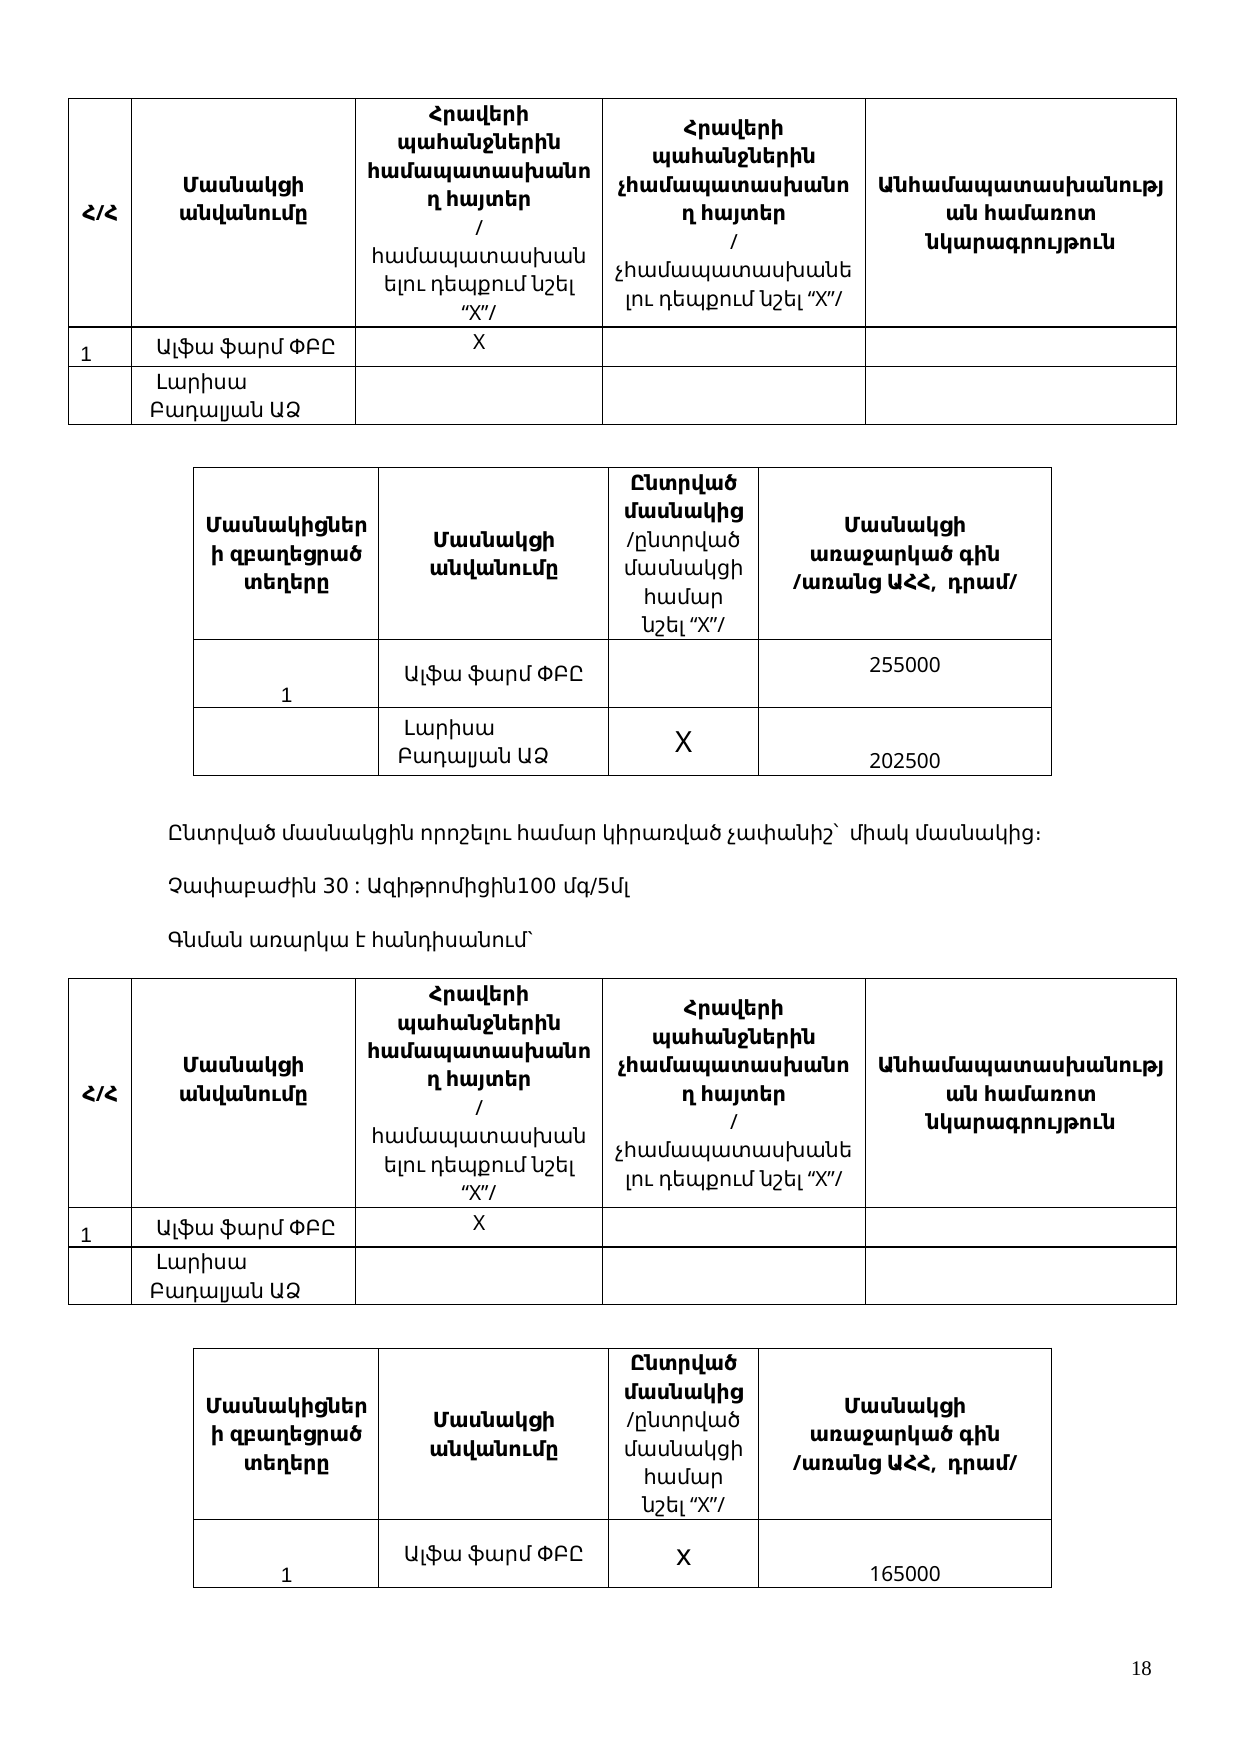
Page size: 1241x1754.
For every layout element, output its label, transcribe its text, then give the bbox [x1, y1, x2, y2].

table_cell X [609, 708, 758, 775]
table_cell Լարիսա Բադալյան ԱՁ [379, 708, 608, 775]
table_header Մասնակիցների զբաղեցրած տեղերը [194, 1349, 378, 1519]
table_header Անհամապատասխանության համառոտ նկարագրույթուն [866, 979, 1176, 1207]
table_cell x [609, 1520, 758, 1587]
table_cell X [356, 1208, 602, 1246]
table_header Մասնակցի անվանումը [132, 99, 355, 326]
table_cell 1 [194, 1520, 378, 1587]
table_cell 1 [69, 328, 131, 366]
text Ընտրված մասնակցին որոշելու համար կիրառված չափանիշ՝ միակ մասնակից։ [94, 818, 1152, 846]
table_cell 202500 [759, 708, 1051, 775]
table_header Հ/Հ [69, 99, 131, 326]
table_cell [356, 367, 602, 424]
table_cell [603, 1208, 865, 1246]
table_header Անհամապատասխանության համառոտ նկարագրույթուն [866, 99, 1176, 326]
table_header Մասնակցի անվանումը [132, 979, 355, 1207]
table_header Մասնակցի անվանումը [379, 468, 608, 639]
table_cell [603, 328, 865, 366]
table_header Հրավերի պահանջներին համապատասխանող հայտեր /համապատասխանելու դեպքում նշել “X”/ [356, 99, 602, 326]
text Գնման առարկա է հանդիսանում` [94, 925, 1152, 953]
table_cell [866, 367, 1176, 424]
table_cell [69, 367, 131, 424]
table_cell 255000 [759, 640, 1051, 707]
table_cell 1 [194, 640, 378, 707]
table_header Մասնակցի առաջարկած գին /առանց ԱՀՀ, դրամ/ [759, 1349, 1051, 1519]
table_header Մասնակիցների զբաղեցրած տեղերը [194, 468, 378, 639]
table_header Հրավերի պահանջներին համապատասխանող հայտեր /համապատասխանելու դեպքում նշել “X”/ [356, 979, 602, 1207]
table_cell Ալֆա ֆարմ ՓԲԸ [132, 1208, 355, 1246]
table_cell X [356, 328, 602, 366]
table_header Ընտրված մասնակից /ընտրված մասնակցի համար նշել “X”/ [609, 1349, 758, 1519]
table_cell [356, 1248, 602, 1304]
table_cell [866, 1248, 1176, 1304]
table_header Ընտրված մասնակից /ընտրված մասնակցի համար նշել “X”/ [609, 468, 758, 639]
table_cell Ալֆա ֆարմ ՓԲԸ [379, 640, 608, 707]
table_cell [603, 1248, 865, 1304]
table_cell 165000 [759, 1520, 1051, 1587]
table_cell Ալֆա ֆարմ ՓԲԸ [379, 1520, 608, 1587]
table_cell 1 [69, 1208, 131, 1246]
table_cell Լարիսա Բադալյան ԱՁ [132, 367, 355, 424]
table_cell Ալֆա ֆարմ ՓԲԸ [132, 328, 355, 366]
table_header Հրավերի պահանջներին չհամապատասխանող հայտեր /չհամապատասխանելու դեպքում նշել “X”/ [603, 99, 865, 326]
table_cell [603, 367, 865, 424]
text Չափաբաժին 30 : Ազիթրոմիցին100 մգ/5մլ [94, 871, 1152, 900]
table_cell [609, 640, 758, 707]
table_header Մասնակցի առաջարկած գին /առանց ԱՀՀ, դրամ/ [759, 468, 1051, 639]
table_header Մասնակցի անվանումը [379, 1349, 608, 1519]
table_header Հ/Հ [69, 979, 131, 1207]
table_cell Լարիսա Բադալյան ԱՁ [132, 1248, 355, 1304]
table_header Հրավերի պահանջներին չհամապատասխանող հայտեր /չհամապատասխանելու դեպքում նշել “X”/ [603, 979, 865, 1207]
table_cell [194, 708, 378, 775]
table_cell [866, 1208, 1176, 1246]
table_cell [69, 1248, 131, 1304]
table_cell [866, 328, 1176, 366]
